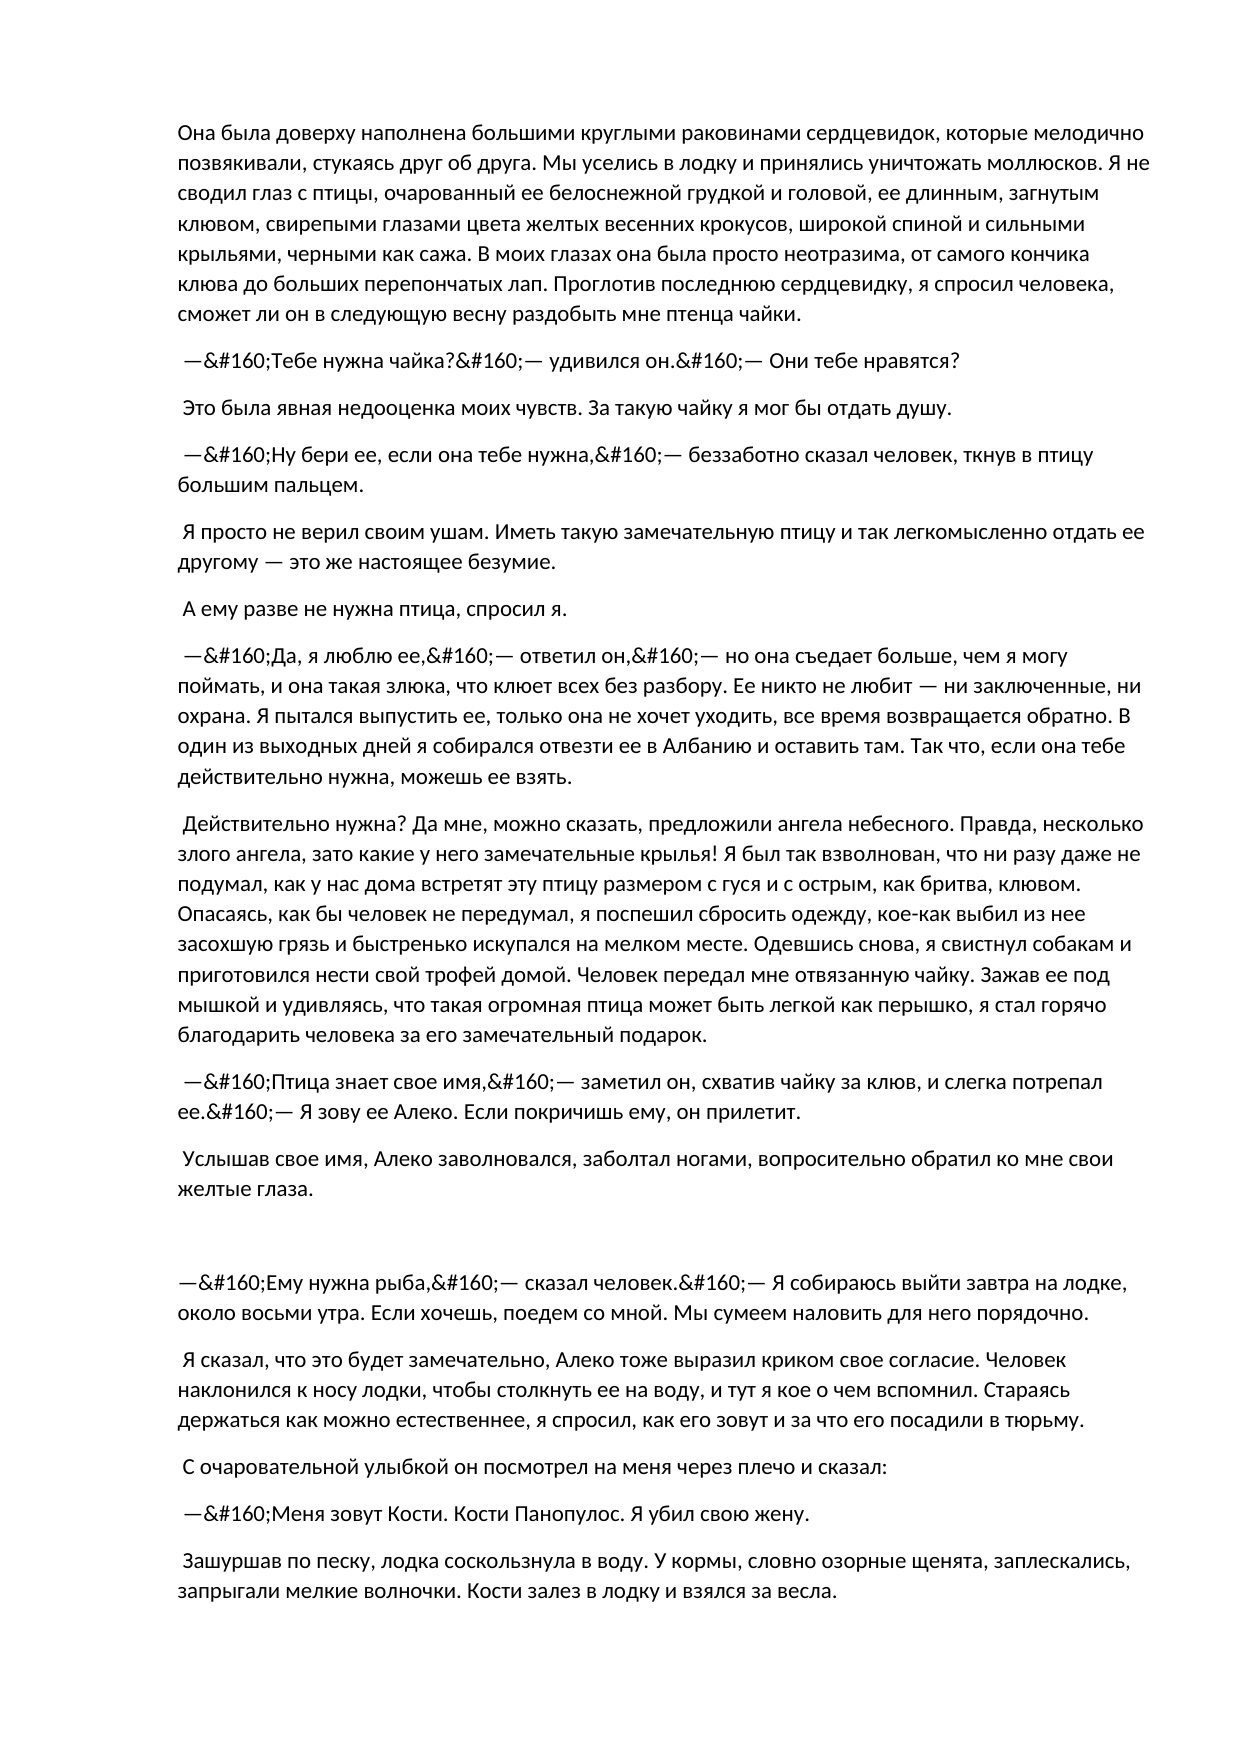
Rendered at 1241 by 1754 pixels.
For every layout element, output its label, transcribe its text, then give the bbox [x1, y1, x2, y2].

text —&#160;Ему нужна рыба,&#160;— сказал человек.&#160;— Я собираюсь выйти завтра на лодке, около восьми утра. Если хочешь, поедем со мной. Мы сумеем наловить для него порядочно. [177, 1268, 1152, 1326]
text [177, 118, 1152, 327]
text А ему разве не нужна птица, спросил я. [177, 594, 1152, 622]
text —&#160;Меня зовут Кости. Кости Панопулос. Я убил свою жену. [177, 1499, 1152, 1527]
text Услышав свое имя, Алеко заволновался, заболтал ногами, вопросительно обратил ко мне свои желтые глаза. [177, 1144, 1152, 1202]
text Я сказал, что это будет замечательно, Алеко тоже выразил криком свое согласие. Человек наклонился к носу лодки, чтобы столкнуть ее на воду, и тут я кое о чем вспомнил. Стараясь держаться как можно естественнее, я спросил, как его зовут и за что его посадили в тюрьму. [177, 1345, 1152, 1434]
text —&#160;Птица знает свое имя,&#160;— заметил он, схватив чайку за клюв, и слегка потрепал ее.&#160;— Я зову ее Алеко. Если покричишь ему, он прилетит. [177, 1067, 1152, 1125]
text Действительно нужна? Да мне, можно сказать, предложили ангела небесного. Правда, несколько злого ангела, зато какие у него замечательные крылья! Я был так взволнован, что ни разу даже не подумал, как у нас дома встретят эту птицу размером с гуся и с острым, как бритва, клювом. Опасаясь, как бы человек не передумал, я поспешил сбросить одежду, кое-как выбил из нее засохшую грязь и быстренько искупался на мелком месте. Одевшись снова, я свистнул собакам и приготовился нести свой трофей домой. Человек передал мне отвязанную чайку. Зажав ее под мышкой и удивляясь, что такая огромная птица может быть легкой как перышко, я стал горячо благодарить человека за его замечательный подарок. [177, 809, 1152, 1048]
text Зашуршав по песку, лодка соскользнула в воду. У кормы, словно озорные щенята, заплескались, запрыгали мелкие волночки. Кости залез в лодку и взялся за весла. [177, 1546, 1152, 1604]
text —&#160;Тебе нужна чайка?&#160;— удивился он.&#160;— Они тебе нравятся? [177, 346, 1152, 374]
text —&#160;Да, я люблю ее,&#160;— ответил он,&#160;— но она съедает больше, чем я могу поймать, и она такая злюка, что клюет всех без разбору. Ее никто не любит — ни заключенные, ни охрана. Я пытался выпустить ее, только она не хочет уходить, все время возвращается обратно. В один из выходных дней я собирался отвезти ее в Албанию и оставить там. Так что, если она тебе действительно нужна, можешь ее взять. [177, 641, 1152, 790]
text С очаровательной улыбкой он посмотрел на меня через плечо и сказал: [177, 1452, 1152, 1481]
text —&#160;Ну бери ее, если она тебе нужна,&#160;— беззаботно сказал человек, ткнув в птицу большим пальцем. [177, 440, 1152, 498]
text Я просто не верил своим ушам. Иметь такую замечательную птицу и так легкомысленно отдать ее другому — это же настоящее безумие. [177, 517, 1152, 575]
text Это была явная недооценка моих чувств. За такую чайку я мог бы отдать душу. [177, 393, 1152, 421]
